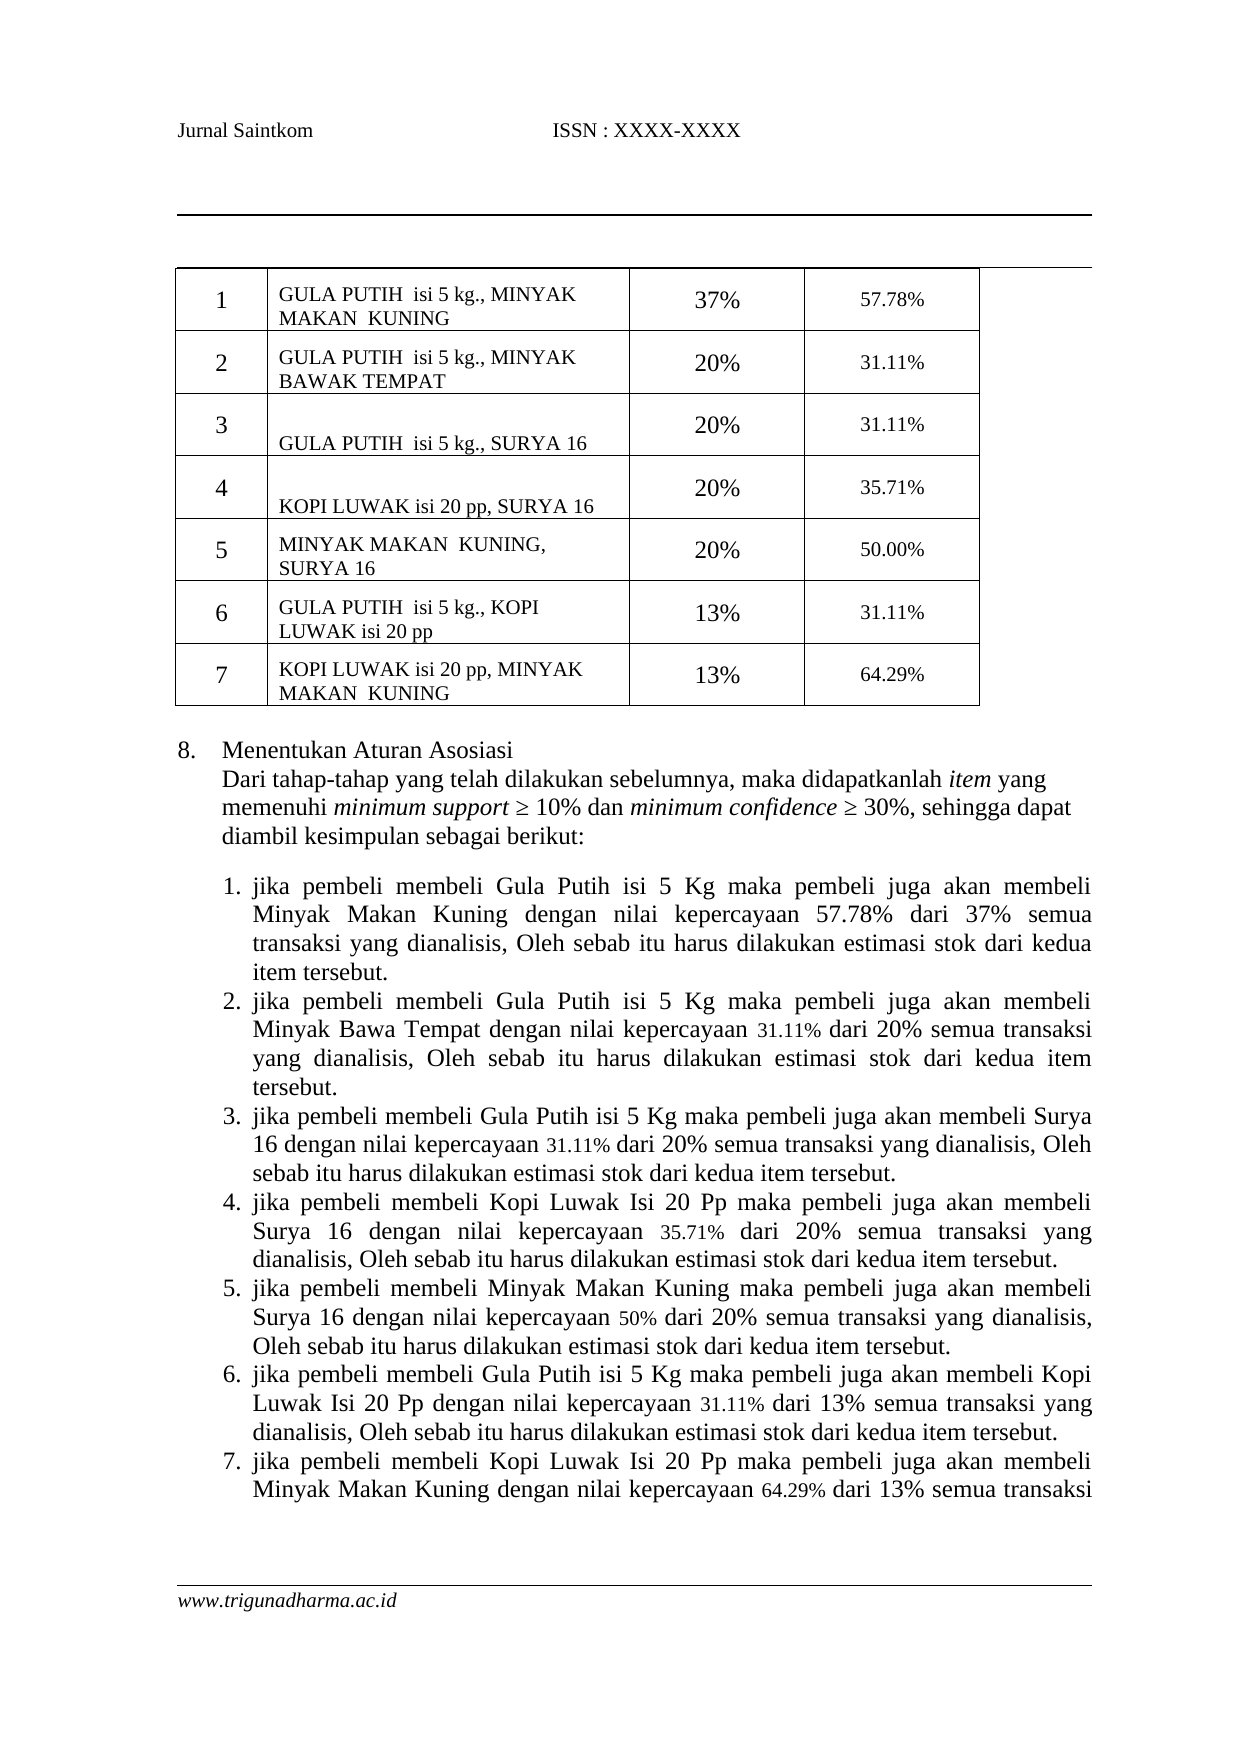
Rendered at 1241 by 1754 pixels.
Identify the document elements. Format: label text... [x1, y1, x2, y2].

table_cell 3 [176, 394, 267, 455]
table_cell 35.71% [805, 456, 979, 518]
table_cell 13% [630, 581, 804, 643]
list jika pembeli membeli Gula Putih isi 5 Kg maka pembeli juga akan membeli Minyak Bawa Tempat dengan nilai kepercayaan 31.11% dari 20% semua transaksi yang dianalisis, Oleh sebab itu harus dilakukan estimasi stok dari kedua item tersebut. [223, 986, 1092, 1101]
list jika pembeli membeli Kopi Luwak Isi 20 Pp maka pembeli juga akan membeli Surya 16 dengan nilai kepercayaan 35.71% dari 20% semua transaksi yang dianalisis, Oleh sebab itu harus dilakukan estimasi stok dari kedua item tersebut. [223, 1187, 1092, 1273]
list jika pembeli membeli Gula Putih isi 5 Kg maka pembeli juga akan membeli Minyak Makan Kuning dengan nilai kepercayaan 57.78% dari 37% semua transaksi yang dianalisis, Oleh sebab itu harus dilakukan estimasi stok dari kedua item tersebut. [223, 871, 1092, 986]
table_cell GULA PUTIH isi 5 kg., SURYA 16 [268, 394, 629, 455]
table_cell 64.29% [805, 644, 979, 705]
table_cell 1 [176, 269, 267, 330]
table_cell 31.11% [805, 394, 979, 455]
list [223, 1446, 1092, 1503]
table_cell 20% [630, 331, 804, 393]
table_cell 6 [176, 581, 267, 643]
table_cell 31.11% [805, 331, 979, 393]
table_cell 13% [630, 644, 804, 705]
list Dari tahap-tahap yang telah dilakukan sebelumnya, maka didapatkanlah item yang memenuhi minimum support ≥ 10% dan minimum confidence ≥ 30%, sehingga dapat diambil kesimpulan sebagai berikut: [222, 764, 1092, 850]
table_cell 57.78% [805, 269, 979, 330]
table_cell GULA PUTIH isi 5 kg., MINYAK BAWAK TEMPAT [268, 331, 629, 393]
table_cell 50.00% [805, 519, 979, 580]
table_cell 37% [630, 269, 804, 330]
table_cell KOPI LUWAK isi 20 pp, MINYAK MAKAN KUNING [268, 644, 629, 705]
list jika pembeli membeli Minyak Makan Kuning maka pembeli juga akan membeli Surya 16 dengan nilai kepercayaan 50% dari 20% semua transaksi yang dianalisis, Oleh sebab itu harus dilakukan estimasi stok dari kedua item tersebut. [223, 1273, 1092, 1359]
table_cell GULA PUTIH isi 5 kg., KOPI LUWAK isi 20 pp [268, 581, 629, 643]
table_cell 20% [630, 456, 804, 518]
table_cell GULA PUTIH isi 5 kg., MINYAK MAKAN KUNING [268, 269, 629, 330]
table_cell 31.11% [805, 581, 979, 643]
table_cell 4 [176, 456, 267, 518]
table_cell 20% [630, 519, 804, 580]
table_cell KOPI LUWAK isi 20 pp, SURYA 16 [268, 456, 629, 518]
table_cell 2 [176, 331, 267, 393]
list jika pembeli membeli Gula Putih isi 5 Kg maka pembeli juga akan membeli Kopi Luwak Isi 20 Pp dengan nilai kepercayaan 31.11% dari 13% semua transaksi yang dianalisis, Oleh sebab itu harus dilakukan estimasi stok dari kedua item tersebut. [223, 1359, 1092, 1446]
list Menentukan Aturan Asosiasi [177, 735, 1092, 764]
list jika pembeli membeli Gula Putih isi 5 Kg maka pembeli juga akan membeli Surya 16 dengan nilai kepercayaan 31.11% dari 20% semua transaksi yang dianalisis, Oleh sebab itu harus dilakukan estimasi stok dari kedua item tersebut. [223, 1101, 1092, 1187]
table_cell 20% [630, 394, 804, 455]
table_cell 7 [176, 644, 267, 705]
table_cell MINYAK MAKAN KUNING, SURYA 16 [268, 519, 629, 580]
table_cell 5 [176, 519, 267, 580]
